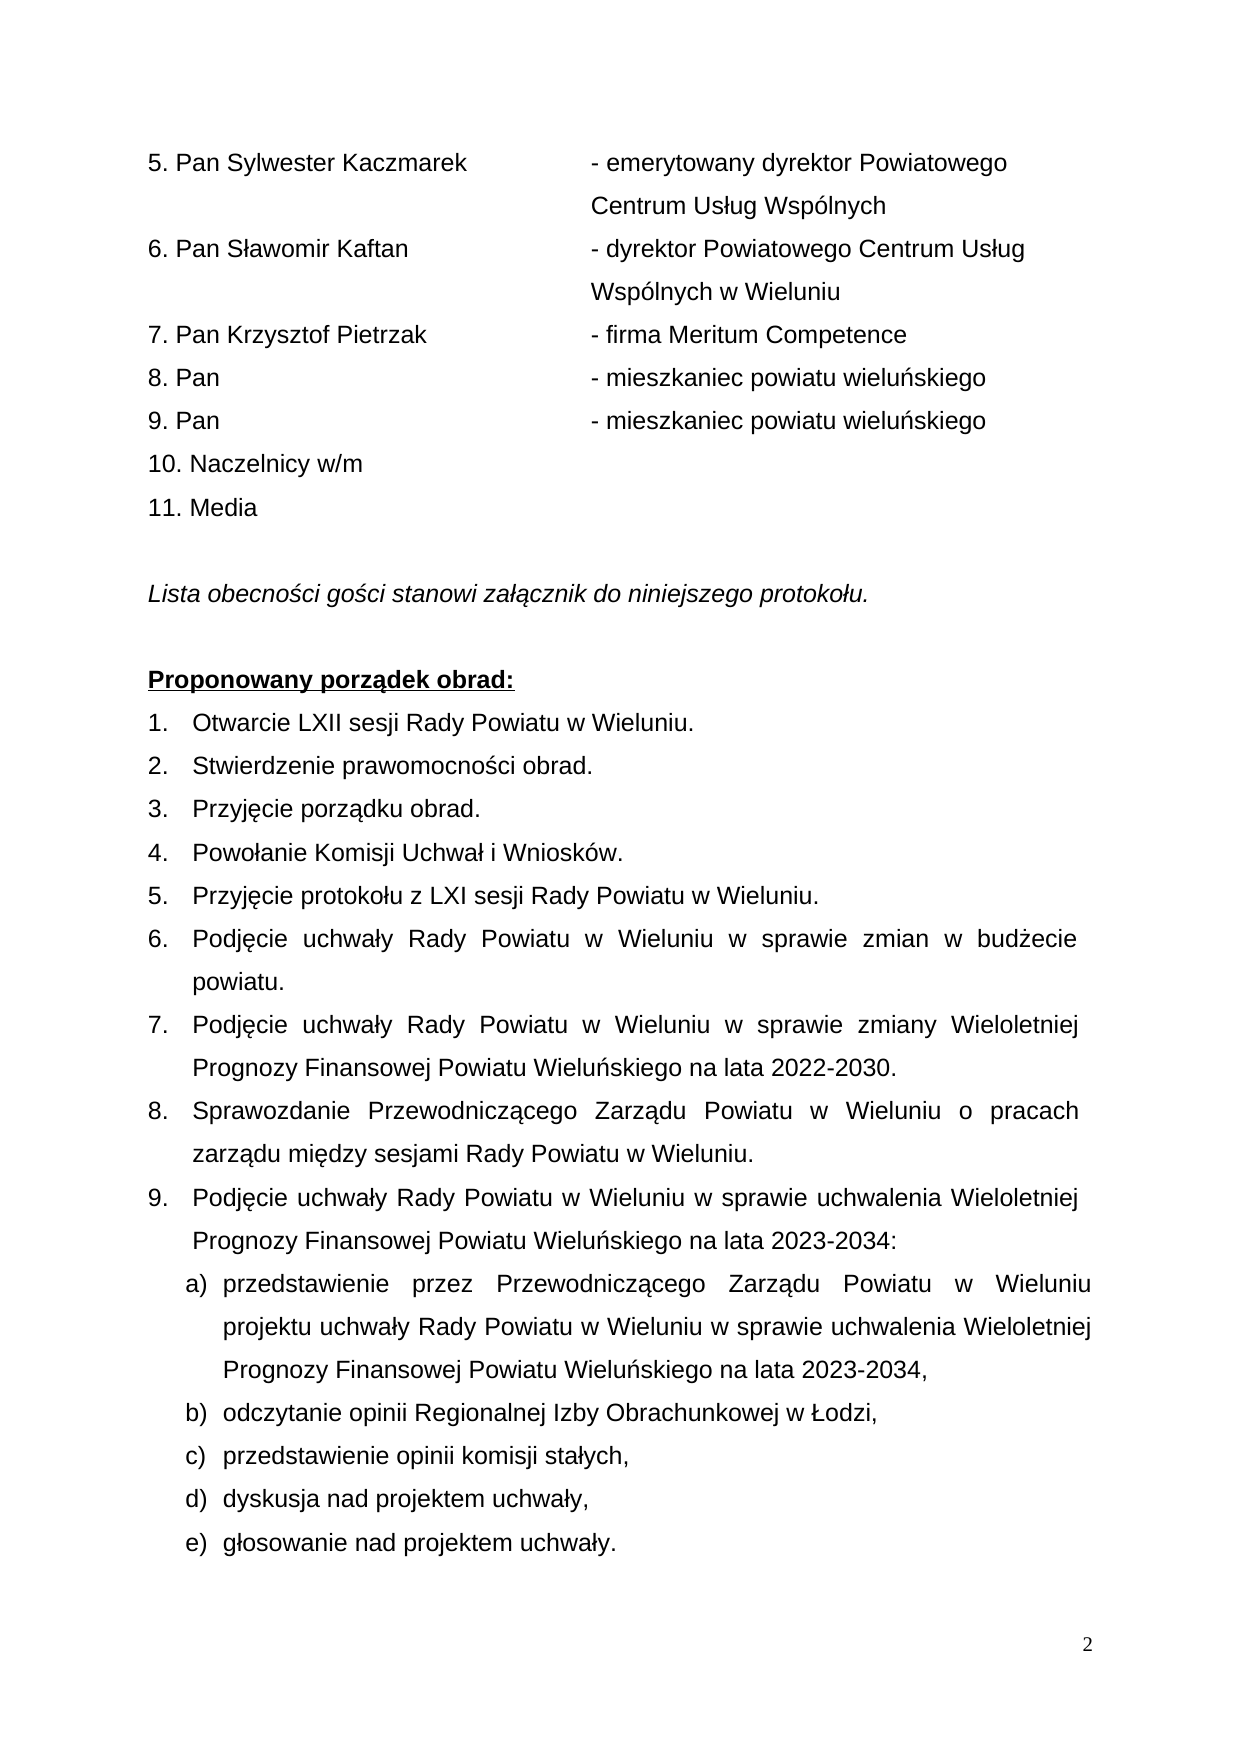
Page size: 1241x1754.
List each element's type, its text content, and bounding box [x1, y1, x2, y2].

list Otwarcie LXII sesji Rady Powiatu w Wieluniu. [148, 708, 1033, 737]
list dyskusja nad projektem uchwały, [185, 1484, 1093, 1513]
list Podjęcie uchwały Rady Powiatu w Wieluniu w sprawie uchwalenia Wieloletniej Prognozy Finansowej Powiatu Wieluńskiego na lata 2023-2034: [148, 1183, 1080, 1254]
list Powołanie Komisji Uchwał i Wniosków. [148, 838, 1033, 866]
text 7. Pan Krzysztof Pietrzak - firma Meritum Competence [148, 320, 1096, 349]
list odczytanie opinii Regionalnej Izby Obrachunkowej w Łodzi, [185, 1398, 1093, 1427]
text 6. Pan Sławomir Kaftan - dyrektor Powiatowego Centrum Usług Wspólnych w Wieluniu [148, 234, 1096, 306]
list Przyjęcie porządku obrad. [148, 794, 1033, 823]
text 5. Pan Sylwester Kaczmarek - emerytowany dyrektor Powiatowego Centrum Usług Wspólnych [148, 148, 1096, 219]
list Sprawozdanie Przewodniczącego Zarządu Powiatu w Wieluniu o pracach zarządu między sesjami Rady Powiatu w Wieluniu. [148, 1096, 1080, 1168]
text 9. Pan - mieszkaniec powiatu wieluńskiego [148, 406, 1096, 435]
list przedstawienie przez Przewodniczącego Zarządu Powiatu w Wieluniu projektu uchwały Rady Powiatu w Wieluniu w sprawie uchwalenia Wieloletniej Prognozy Finansowej Powiatu Wieluńskiego na lata 2023-2034, [185, 1269, 1093, 1384]
list głosowanie nad projektem uchwały. [185, 1528, 1093, 1556]
text Proponowany porządek obrad: [148, 665, 1093, 694]
list Podjęcie uchwały Rady Powiatu w Wieluniu w sprawie zmiany Wieloletniej Prognozy Finansowej Powiatu Wieluńskiego na lata 2022-2030. [148, 1010, 1080, 1082]
list przedstawienie opinii komisji stałych, [185, 1441, 1093, 1470]
text 10. Naczelnicy w/m [148, 449, 1096, 478]
list Stwierdzenie prawomocności obrad. [148, 751, 1033, 780]
list Podjęcie uchwały Rady Powiatu w Wieluniu w sprawie zmian w budżecie powiatu. [148, 924, 1078, 996]
text 8. Pan - mieszkaniec powiatu wieluńskiego [148, 363, 1096, 392]
text Lista obecności gości stanowi załącznik do niniejszego protokołu. [148, 579, 1093, 608]
list Przyjęcie protokołu z LXI sesji Rady Powiatu w Wieluniu. [148, 881, 1033, 909]
text 11. Media [148, 493, 1107, 521]
